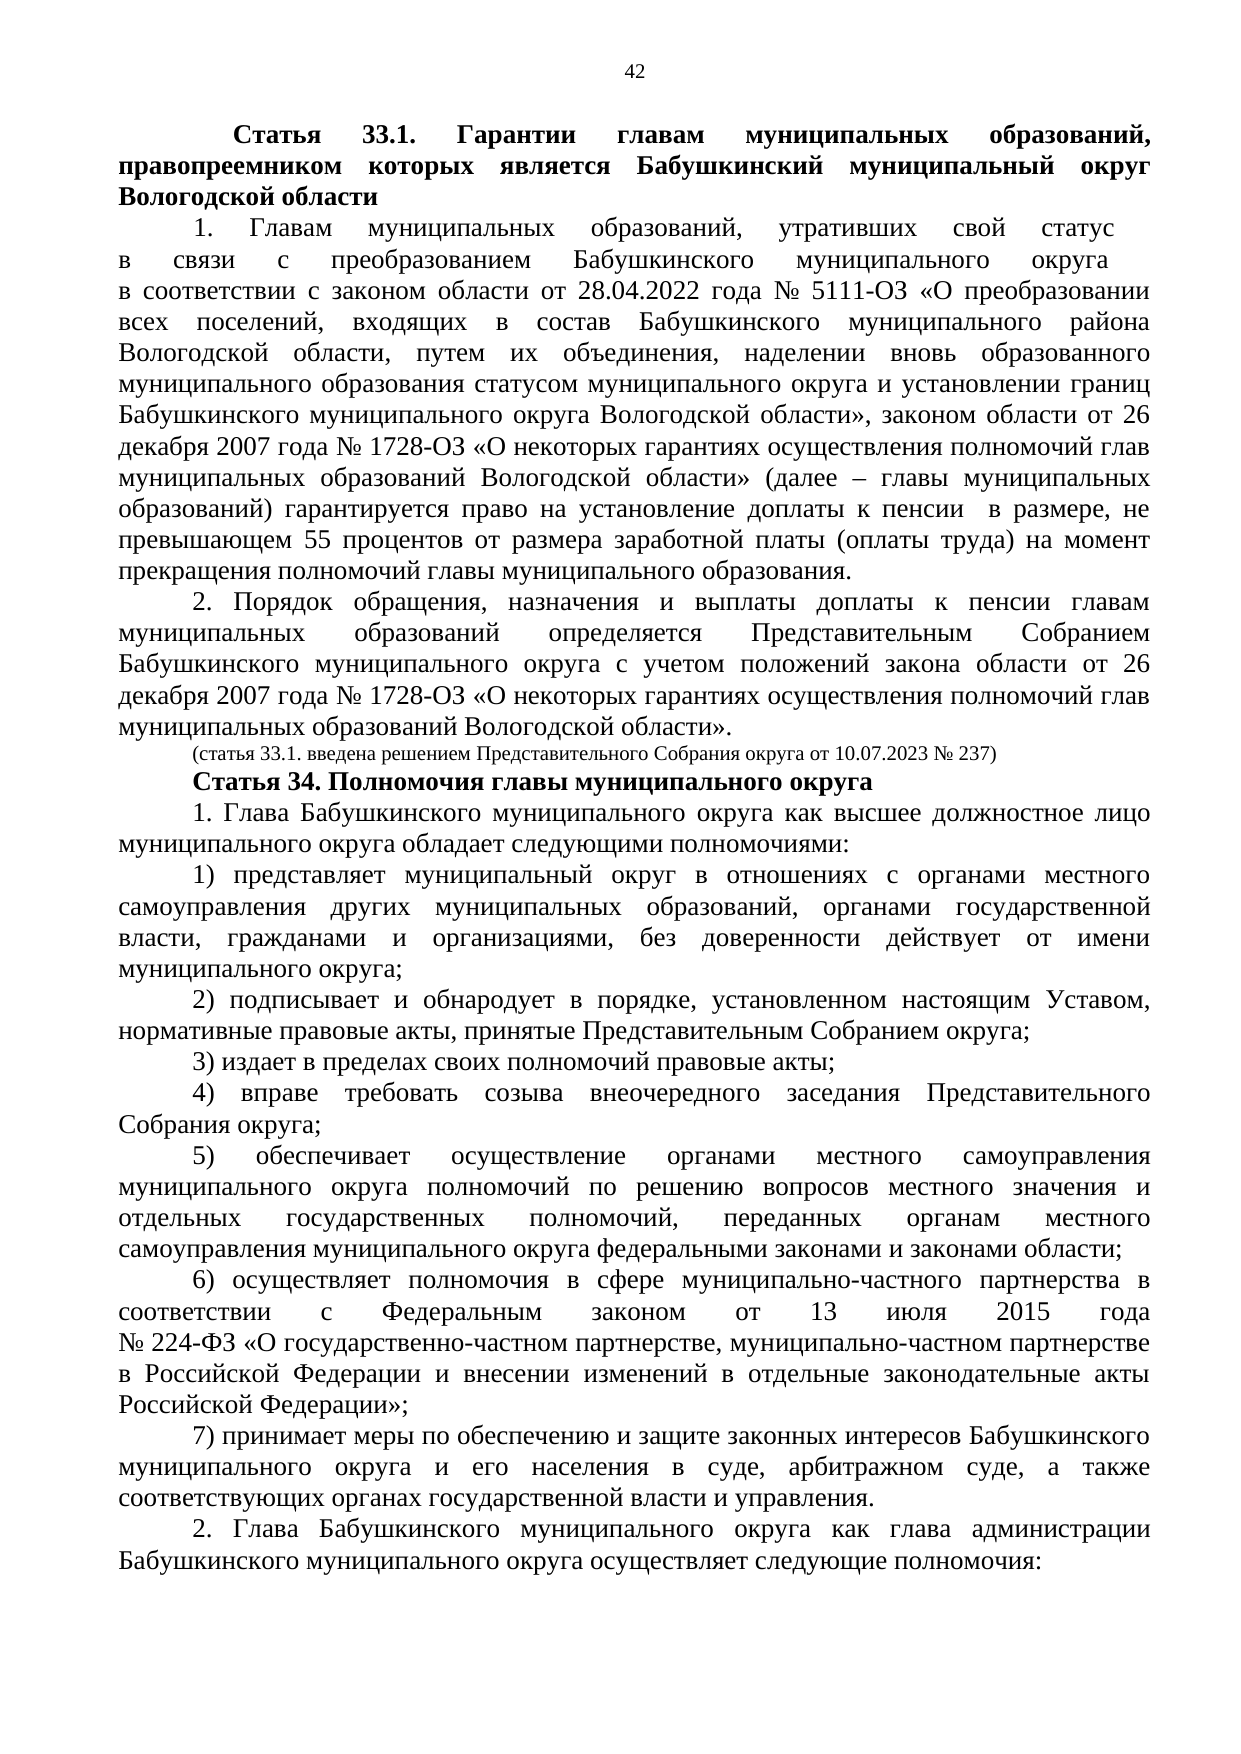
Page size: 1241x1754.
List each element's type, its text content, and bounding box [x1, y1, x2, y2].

text 1. Глава Бабушкинского муниципального округа как высшее должностное лицо муниципального округа обладает следующими полномочиями: [118, 796, 1152, 858]
text 4) вправе требовать созыва внеочередного заседания Представительного Собрания округа; [118, 1077, 1152, 1139]
text 1. Главам муниципальных образований, утративших свой статус в связи с преобразованием Бабушкинского муниципального округа в соответствии с законом области от 28.04.2022 года № 5111-ОЗ «О преобразовании всех поселений, входящих в состав Бабушкинского муниципального района Вологодской области, путем их объединения, наделении вновь образованного муниципального образования статусом муниципального округа и установлении границ Бабушкинского муниципального округа Вологодской области», законом области от 26 декабря 2007 года № 1728-ОЗ «О некоторых гарантиях осуществления полномочий глав муниципальных образований Вологодской области» (далее – главы муниципальных образований) гарантируется право на установление доплаты к пенсии в размере, не превышающем 55 процентов от размера заработной платы (оплаты труда) на момент прекращения полномочий главы муниципального образования. [118, 212, 1152, 585]
text 6) осуществляет полномочия в сфере муниципально-частного партнерства в соответствии с Федеральным законом от 13 июля 2015 года № 224-ФЗ «О государственно-частном партнерстве, муниципально-частном партнерстве в Российской Федерации и внесении изменений в отдельные законодательные акты Российской Федерации»; [118, 1263, 1152, 1419]
text 7) принимает меры по обеспечению и защите законных интересов Бабушкинского муниципального округа и его населения в суде, арбитражном суде, а также соответствующих органах государственной власти и управления. [118, 1419, 1152, 1513]
text 1) представляет муниципальный округ в отношениях с органами местного самоуправления других муниципальных образований, органами государственной власти, гражданами и организациями, без доверенности действует от имени муниципального округа; [118, 858, 1152, 983]
text 2. Глава Бабушкинского муниципального округа как глава администрации Бабушкинского муниципального округа осуществляет следующие полномочия: [118, 1513, 1152, 1575]
text 3) издает в пределах своих полномочий правовые акты; [118, 1045, 1152, 1077]
text Статья 34. Полномочия главы муниципального округа [118, 765, 1152, 796]
text 2) подписывает и обнародует в порядке, установленном настоящим Уставом, нормативные правовые акты, принятые Представительным Собранием округа; [118, 983, 1152, 1045]
text (статья 33.1. введена решением Представительного Собрания округа от 10.07.2023 № 237) [118, 741, 1152, 765]
text Статья 33.1. Гарантии главам муниципальных образований, правопреемником которых является Бабушкинский муниципальный округ Вологодской области [118, 118, 1152, 212]
text 5) обеспечивает осуществление органами местного самоуправления муниципального округа полномочий по решению вопросов местного значения и отдельных государственных полномочий, переданных органам местного самоуправления муниципального округа федеральными законами и законами области; [118, 1139, 1152, 1263]
text 2. Порядок обращения, назначения и выплаты доплаты к пенсии главам муниципальных образований определяется Представительным Собранием Бабушкинского муниципального округа с учетом положений закона области от 26 декабря 2007 года № 1728-ОЗ «О некоторых гарантиях осуществления полномочий глав муниципальных образований Вологодской области». [118, 585, 1152, 741]
